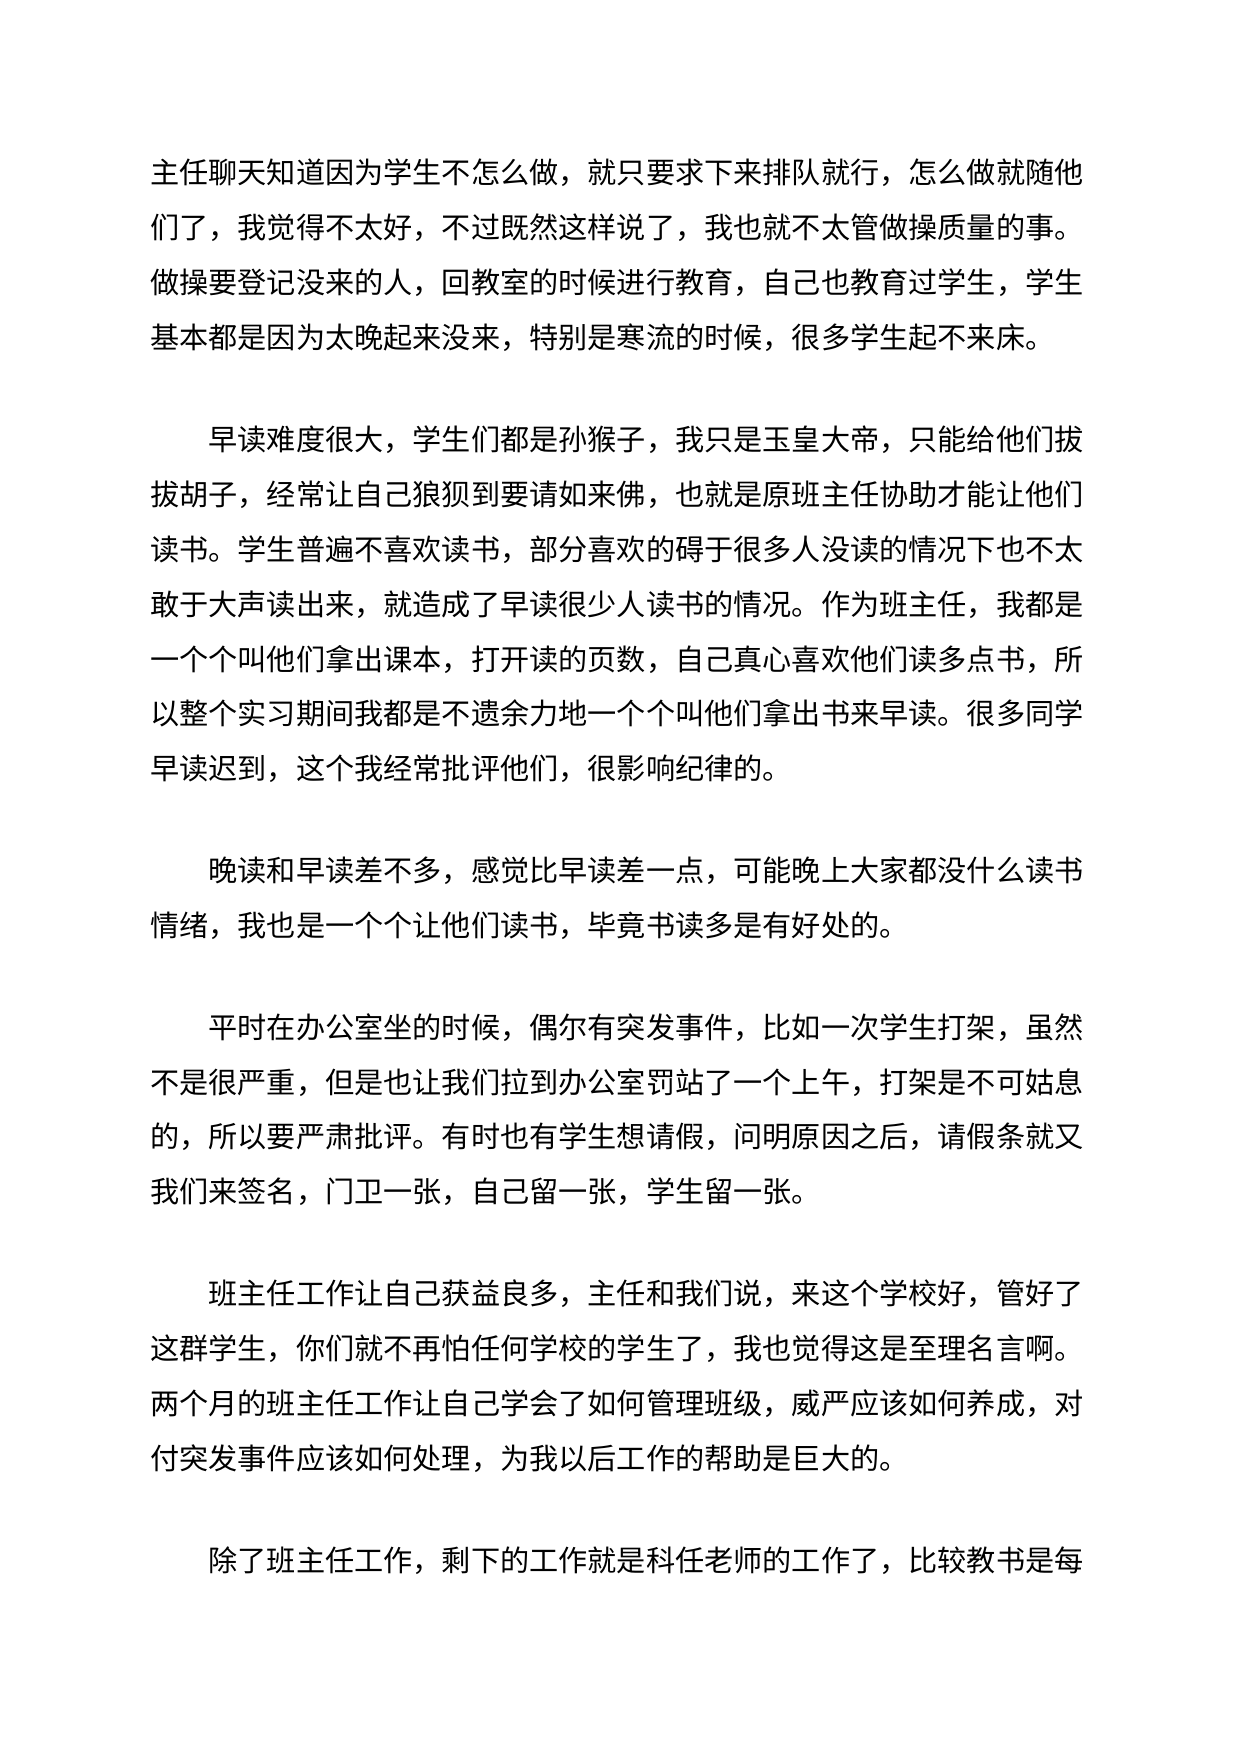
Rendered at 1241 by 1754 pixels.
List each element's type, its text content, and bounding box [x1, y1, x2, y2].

text 早读难度很大，学生们都是孙猴子，我只是玉皇大帝，只能给他们拔拔胡子，经常让自己狼狈到要请如来佛，也就是原班主任协助才能让他们读书。学生普遍不喜欢读书，部分喜欢的碍于很多人没读的情况下也不太敢于大声读出来，就造成了早读很少人读书的情况。作为班主任，我都是一个个叫他们拿出课本，打开读的页数，自己真心喜欢他们读多点书，所以整个实习期间我都是不遗余力地一个个叫他们拿出书来早读。很多同学早读迟到，这个我经常批评他们，很影响纪律的。 [150, 416, 1090, 788]
text 晚读和早读差不多，感觉比早读差一点，可能晚上大家都没什么读书情绪，我也是一个个让他们读书，毕竟书读多是有好处的。 [150, 848, 1090, 945]
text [150, 150, 1090, 357]
text 平时在办公室坐的时候，偶尔有突发事件，比如一次学生打架，虽然不是很严重，但是也让我们拉到办公室罚站了一个上午，打架是不可姑息的，所以要严肃批评。有时也有学生想请假，问明原因之后，请假条就又我们来签名，门卫一张，自己留一张，学生留一张。 [150, 1004, 1090, 1211]
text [150, 1537, 1090, 1579]
text 班主任工作让自己获益良多，主任和我们说，来这个学校好，管好了这群学生，你们就不再怕任何学校的学生了，我也觉得这是至理名言啊。两个月的班主任工作让自己学会了如何管理班级，威严应该如何养成，对付突发事件应该如何处理，为我以后工作的帮助是巨大的。 [150, 1271, 1090, 1478]
